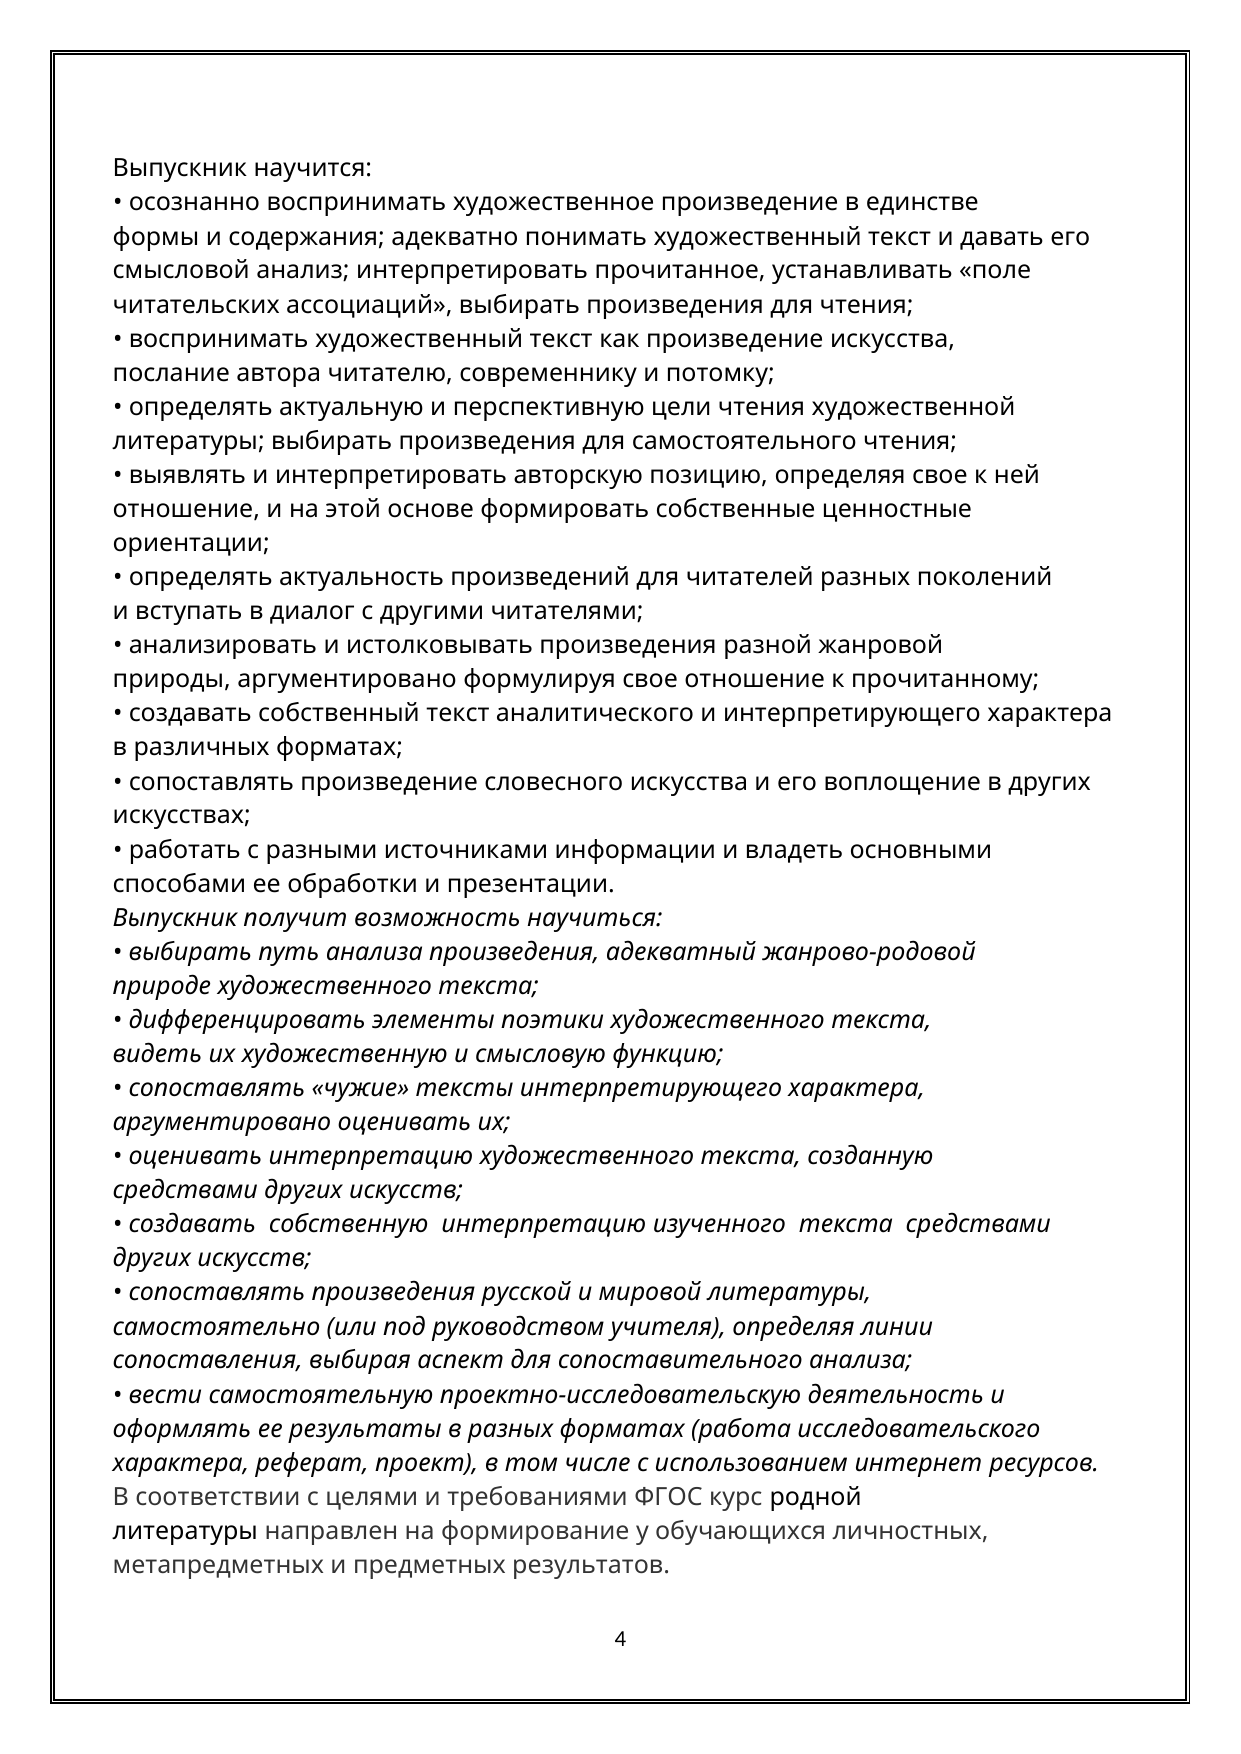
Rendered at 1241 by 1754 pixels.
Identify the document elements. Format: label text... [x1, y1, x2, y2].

text природы, аргументировано формулируя свое отношение к прочитанному; [112, 661, 1128, 695]
text В соответствии с целями и требованиями ФГОС курс родной [112, 1478, 1128, 1512]
text самостоятельно (или под руководством учителя), определяя линии [112, 1308, 1128, 1342]
text • создавать собственную интерпретацию изученного текста средствами других искусств; [112, 1206, 1128, 1274]
text послание автора читателю, современнику и потомку; [112, 354, 1128, 388]
text • анализировать и истолковывать произведения разной жанровой [112, 627, 1128, 661]
text формы и содержания; адекватно понимать художественный текст и давать его [112, 218, 1128, 252]
text отношение, и на этой основе формировать собственные ценностные ориентации; [112, 491, 1128, 559]
text • работать с разными источниками информации и владеть основными [112, 831, 1128, 865]
text природе художественного текста; [112, 967, 1128, 1002]
text способами ее обработки и презентации. [112, 865, 1128, 899]
text • воспринимать художественный текст как произведение искусства, [112, 320, 1128, 354]
text • сопоставлять произведения русской и мировой литературы, [112, 1274, 1128, 1308]
text видеть их художественную и смысловую функцию; [112, 1036, 1128, 1070]
text • оценивать интерпретацию художественного текста, созданную [112, 1138, 1128, 1172]
text • вести самостоятельную проектно-исследовательскую деятельность и [112, 1376, 1128, 1410]
text смысловой анализ; интерпретировать прочитанное, устанавливать «поле [112, 252, 1128, 286]
text • выбирать путь анализа произведения, адекватный жанрово-родовой [112, 933, 1128, 967]
text и вступать в диалог с другими читателями; [112, 593, 1128, 627]
text метапредметных и предметных результатов. [112, 1547, 1128, 1581]
text • осознанно воспринимать художественное произведение в единстве [112, 184, 1128, 218]
text Выпускник получит возможность научиться: [112, 899, 1128, 933]
text • выявлять и интерпретировать авторскую позицию, определяя свое к ней [112, 457, 1128, 491]
text литературы направлен на формирование у обучающихся личностных, [112, 1512, 1128, 1547]
text оформлять ее результаты в разных форматах (работа исследовательского [112, 1410, 1128, 1444]
text • сопоставлять «чужие» тексты интерпретирующего характера, [112, 1070, 1128, 1104]
text Выпускник научится: [112, 150, 1128, 184]
text средствами других искусств; [112, 1172, 1128, 1206]
text • сопоставлять произведение словесного искусства и его воплощение в других искусствах; [112, 763, 1128, 831]
text аргументировано оценивать их; [112, 1104, 1128, 1138]
text • создавать собственный текст аналитического и интерпретирующего характера в различных форматах; [112, 695, 1128, 763]
text литературы; выбирать произведения для самостоятельного чтения; [112, 422, 1128, 457]
text • определять актуальность произведений для читателей разных поколений [112, 559, 1128, 593]
text • дифференцировать элементы поэтики художественного текста, [112, 1002, 1128, 1036]
text • определять актуальную и перспективную цели чтения художественной [112, 388, 1128, 422]
text характера, реферат, проект), в том числе с использованием интернет ресурсов. [112, 1444, 1128, 1478]
text сопоставления, выбирая аспект для сопоставительного анализа; [112, 1342, 1128, 1376]
text читательских ассоциаций», выбирать произведения для чтения; [112, 286, 1128, 320]
